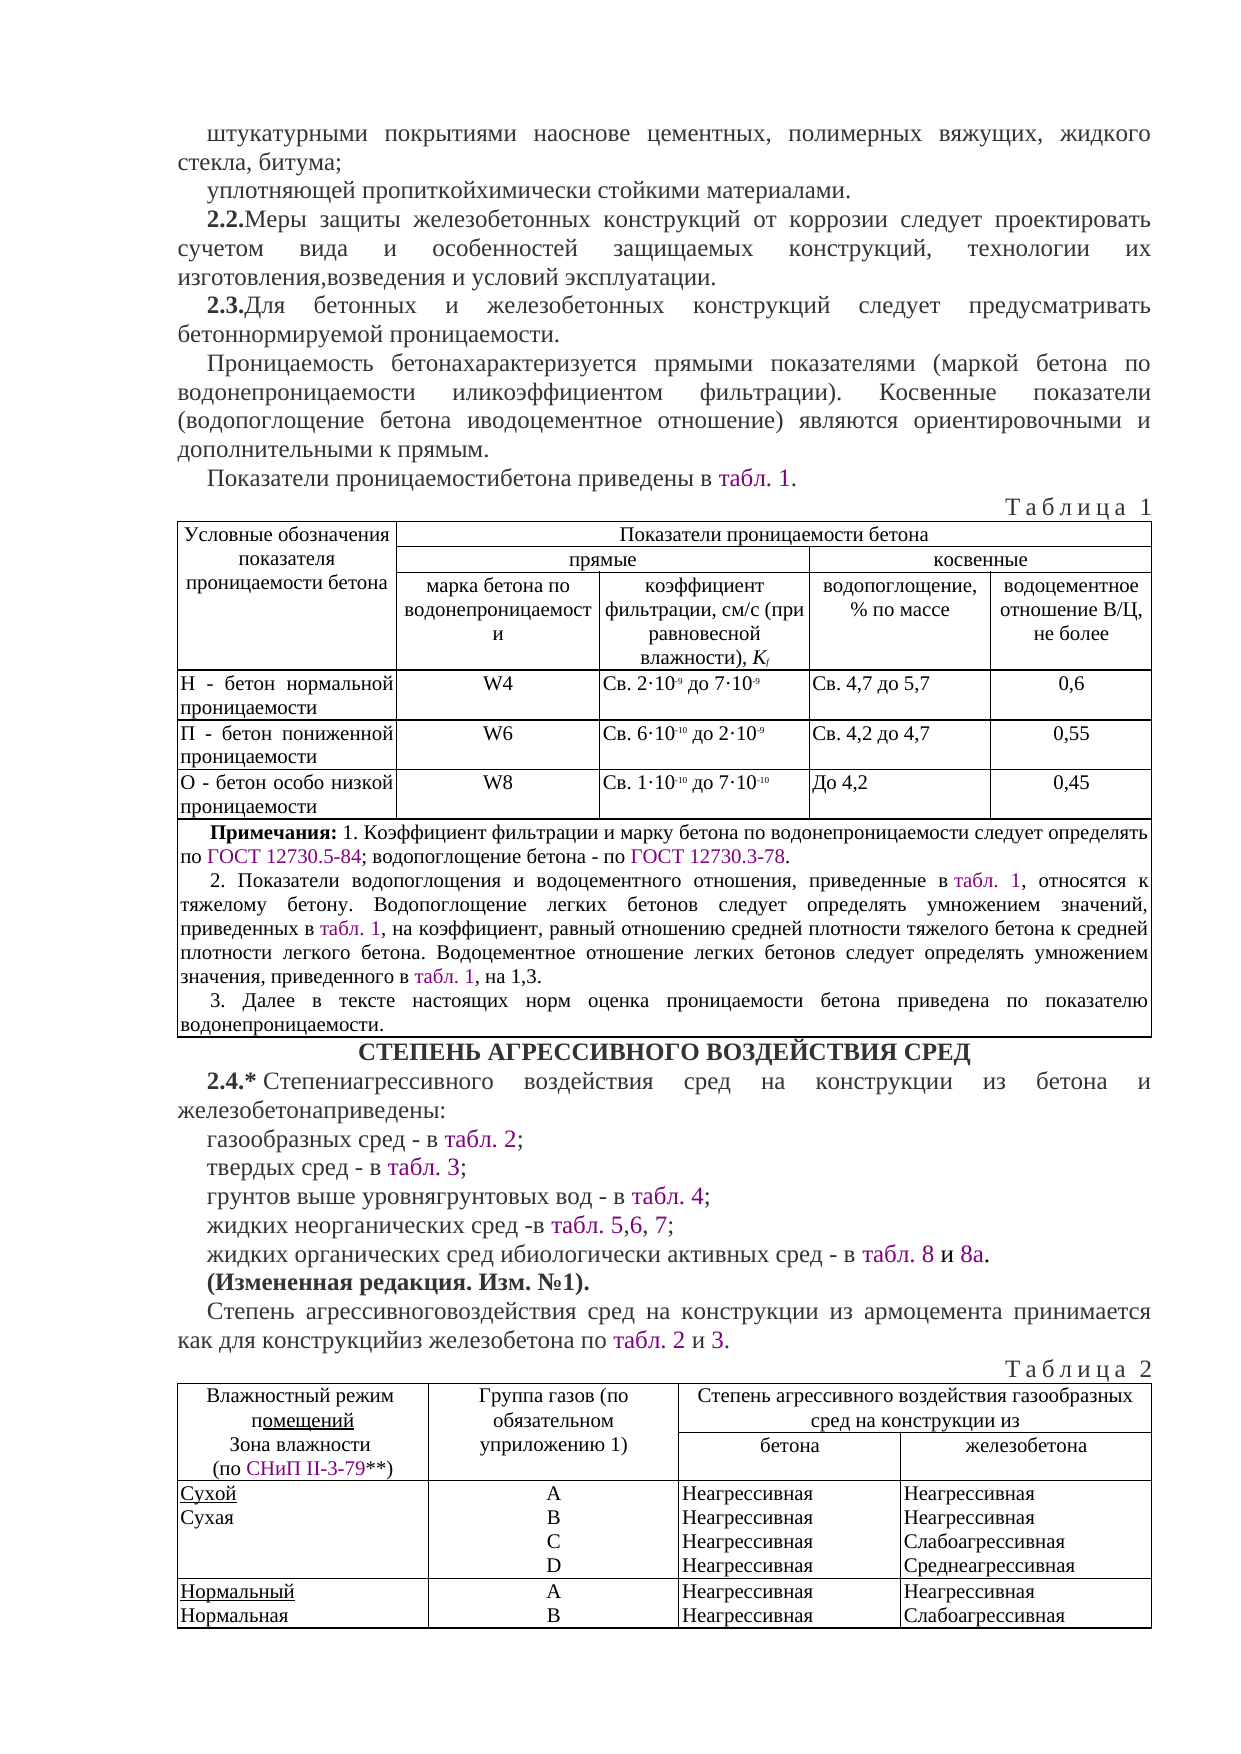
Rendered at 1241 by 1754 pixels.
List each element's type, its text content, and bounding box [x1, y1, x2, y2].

text жидких неорганических сред -в табл. 5,6, 7; [177, 1210, 1152, 1239]
table_cell водоцементное отношение В/Ц, не более [991, 573, 1151, 669]
table_cell Н - бетон нормальной проницаемости [178, 671, 396, 719]
table_cell 0,55 [991, 721, 1151, 768]
text жидких органических сред ибиологически активных сред - в табл. 8 и 8а. [177, 1239, 1152, 1267]
table_cell Св. 1·10-10 до 7·10-10 [600, 770, 809, 818]
table_cell Сухой Сухая [178, 1481, 428, 1577]
table_cell W4 [397, 671, 599, 719]
table_cell Св. 4,7 до 5,7 [810, 671, 990, 719]
table_cell До 4,2 [810, 770, 990, 818]
text 2.4.* Степениагрессивного воздействия сред на конструкции из бетона и железобетонаприведены: [177, 1066, 1152, 1124]
table_cell косвенные [810, 547, 1151, 571]
table_header Степень агрессивного воздействия газообразных сред на конструкции из [679, 1384, 1151, 1432]
text твердых сред - в табл. 3; [177, 1152, 1152, 1181]
table_cell марка бетона по водонепроницаемости [397, 573, 599, 669]
table_cell водопоглощение, % по массе [810, 573, 990, 669]
table_cell W8 [397, 770, 599, 818]
text Таблица 1 [177, 492, 1152, 521]
table_cell прямые [397, 547, 809, 571]
text Проницаемость бетонахарактеризуется прямыми показателями (маркой бетона по водонепроницаемости иликоэффициентом фильтрации). Косвенные показатели (водопоглощение бетона иводоцементное отношение) являются ориентировочными и дополнительными к прямым. [177, 348, 1152, 463]
table_cell Св. 4,2 до 4,7 [810, 721, 990, 768]
text уплотняющей пропиткойхимически стойкими материалами. [177, 176, 1152, 204]
text штукатурными покрытиями наоснове цементных, полимерных вяжущих, жидкого стекла, битума; [177, 118, 1152, 176]
text Степень агрессивноговоздействия сред на конструкции из армоцемента принимается как для конструкцийиз железобетона по табл. 2 и 3. [177, 1296, 1152, 1354]
table_cell П - бетон пониженной проницаемости [178, 721, 396, 768]
text газообразных сред - в табл. 2; [177, 1124, 1152, 1152]
table_cell Св. 6·10-10 до 2·10-9 [600, 721, 809, 768]
table_cell W6 [397, 721, 599, 768]
table_cell железобетона [901, 1433, 1151, 1480]
table_header Условные обозначения показателя проницаемости бетона [178, 522, 396, 669]
table_cell коэффициент фильтрации, см/с (при равновесной влажности), Kf [600, 573, 809, 669]
text Таблица 2 [177, 1354, 1152, 1382]
text 2.2.Меры защиты железобетонных конструкций от коррозии следует проектировать сучетом вида и особенностей защищаемых конструкций, технологии их изготовления,возведения и условий эксплуатации. [177, 204, 1152, 291]
text СТЕПЕНЬ АГРЕССИВНОГО ВОЗДЕЙСТВИЯ СРЕД [177, 1038, 1152, 1066]
table_header Группа газов (по обязательномуприложению 1) [429, 1384, 678, 1480]
table_cell Неагрессивная Неагрессивная Неагрессивная Неагрессивная [679, 1481, 900, 1577]
text (Измененная редакция. Изм. №1). [177, 1267, 1152, 1296]
table_cell 0,45 [991, 770, 1151, 818]
table_cell бетона [679, 1433, 900, 1480]
table_cell А В С D [429, 1579, 678, 1627]
table_cell А В С D [429, 1481, 678, 1577]
text Показатели проницаемостибетона приведены в табл. 1. [177, 463, 1152, 492]
table_header Показатели проницаемости бетона [397, 522, 1151, 546]
table_header Влажностный режим помещений Зона влажности (по СНиП II-3-79**) [178, 1384, 428, 1480]
text грунтов выше уровнягрунтовых вод - в табл. 4; [177, 1181, 1152, 1210]
table_cell Неагрессивная Слабоагрессивная Среднеагрессивная Сильноагрессивная [901, 1579, 1151, 1627]
table_cell Неагрессивная Неагрессивная Неагрессивная Слабоагрессивная [679, 1579, 900, 1627]
table_cell Примечания: 1. Коэффициент фильтрации и марку бетона по водонепроницаемости следует определять по ГОСТ 12730.5-84; водопоглощение бетона - по ГОСТ 12730.3-78. 2. Показатели водопоглощения и водоцементного отношения, приведенные в табл. 1, относятся к тяжелому бетону. Водопоглощение легких бетонов следует определять умножением значений, приведенных в табл. 1, на коэффициент, равный отношению средней плотности тяжелого бетона к средней плотности легкого бетона. Водоцементное отношение легких бетонов следует определять умножением значения, приведенного в табл. 1, на 1,3. 3. Далее в тексте настоящих норм оценка проницаемости бетона приведена по показателю водонепроницаемости. [178, 820, 1151, 1036]
table_cell Нормальный Нормальная [178, 1579, 428, 1627]
table_cell О - бетон особо низкой проницаемости [178, 770, 396, 818]
table_cell 0,6 [991, 671, 1151, 719]
table_cell Св. 2·10-9 до 7·10-9 [600, 671, 809, 719]
text 2.3.Для бетонных и железобетонных конструкций следует предусматривать бетоннормируемой проницаемости. [177, 291, 1152, 348]
table_cell Неагрессивная Неагрессивная Слабоагрессивная Среднеагрессивная [901, 1481, 1151, 1577]
